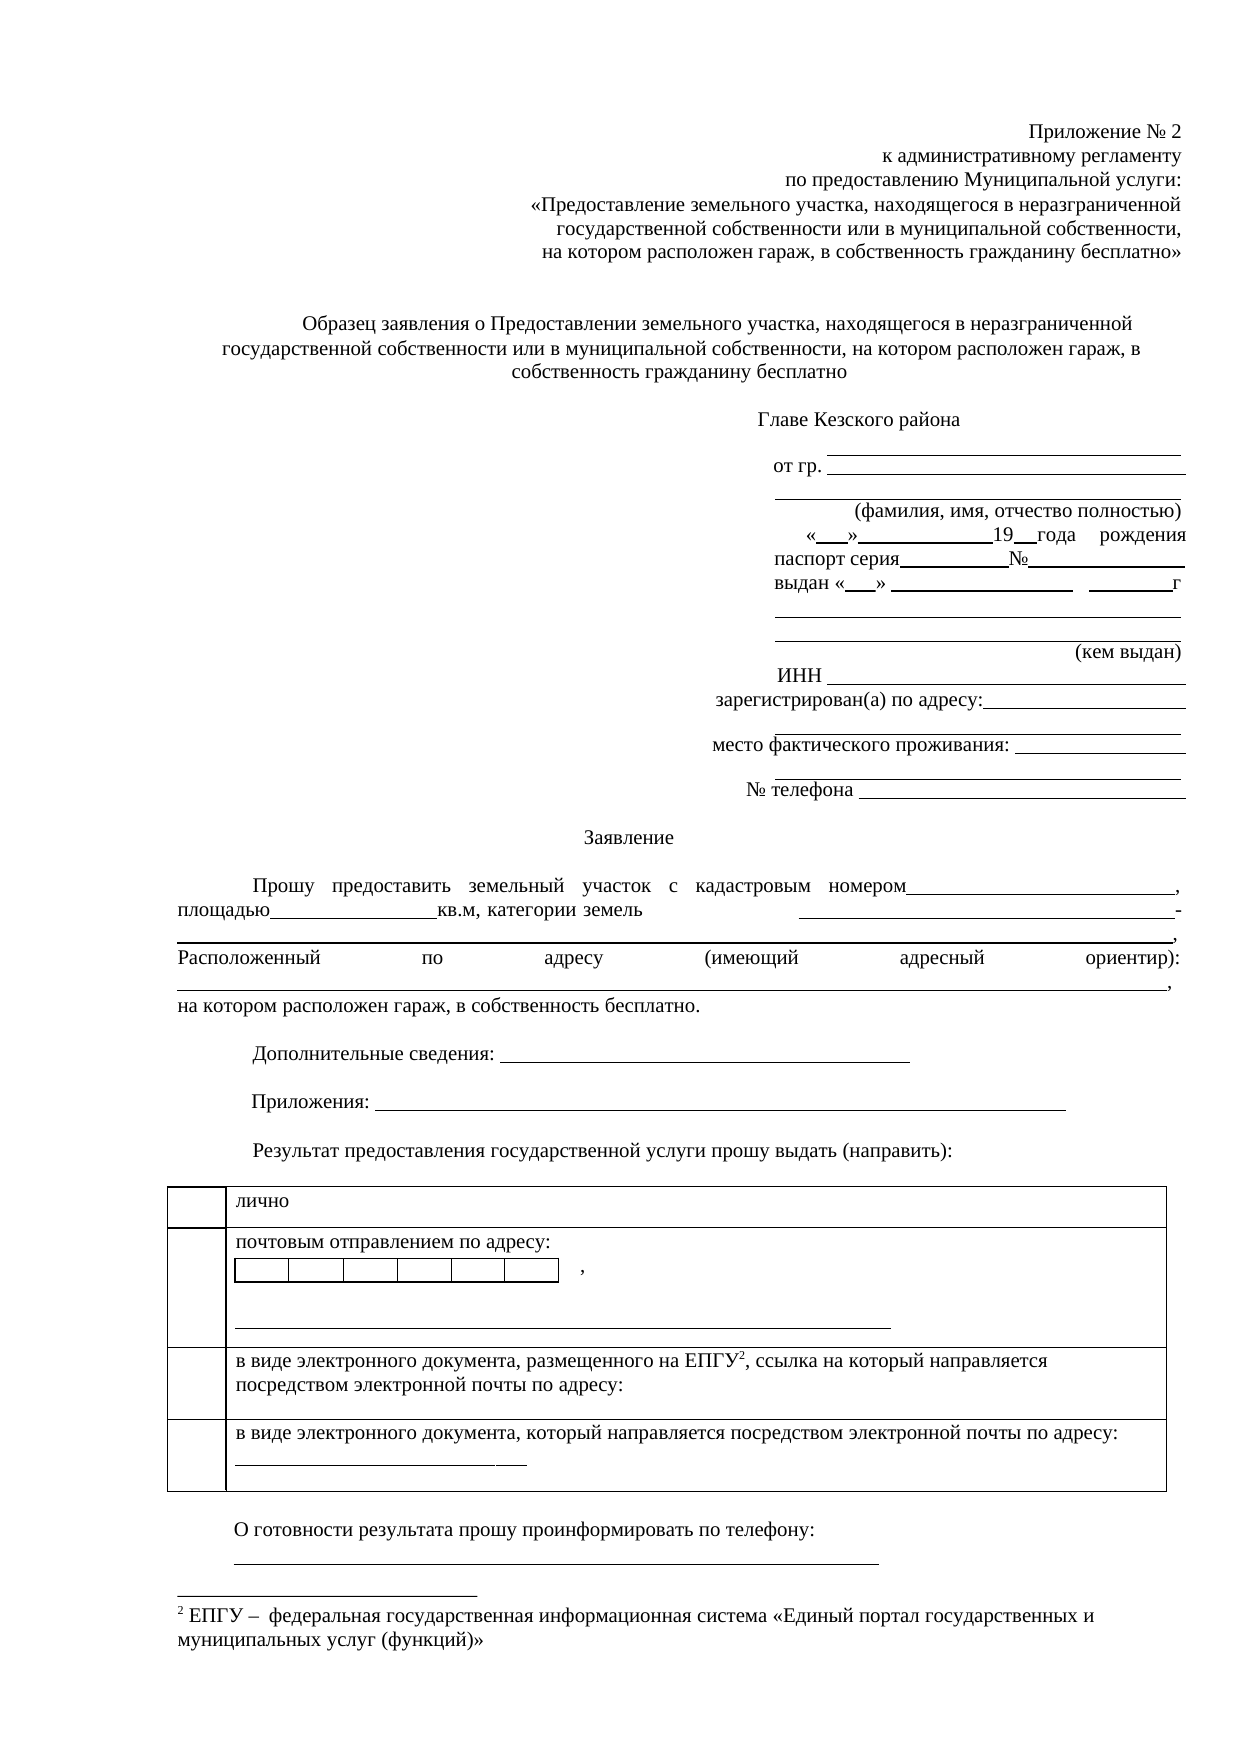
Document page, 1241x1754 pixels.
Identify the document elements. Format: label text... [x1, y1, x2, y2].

text по предоставлению Муниципальной услуги: [154, 167, 1181, 191]
table_cell [168, 1229, 225, 1347]
text место фактического проживания: [712, 730, 1198, 756]
text Прошу предоставить земельный участок с кадастровым номером , площадью кв.м, категории земель - [177, 873, 1182, 921]
text О готовности результата прошу проинформировать по телефону: [233, 1517, 1198, 1541]
text Результат предоставления государственной услуги прошу выдать (направить): [252, 1138, 1198, 1162]
text 2 ЕПГУ – федеральная государственная информационная система «Единый портал государственных и муниципальных услуг (функций)» [177, 1595, 1183, 1651]
text собственность гражданину бесплатно [511, 359, 1198, 383]
table_header [168, 1188, 225, 1227]
text Образец заявления о Предоставлении земельного участка, находящегося в неразграниченной государственной собственности или в муниципальной собственности, на котором расположен гараж, в [222, 311, 1185, 359]
text на котором расположен гараж, в собственность гражданину бесплатно» [154, 239, 1182, 263]
text «Предоставление земельного участка, находящегося в неразграниченной государственной собственности или в муниципальной собственности, [529, 191, 1181, 239]
table_cell почтовым отправлением по адресу: , [227, 1228, 1166, 1347]
text зарегистрирован(а) по адресу: [715, 687, 1198, 711]
text Главе Кезского района [757, 407, 1198, 431]
text « » 19 года рождения паспорт серия № выдан « » г [774, 522, 1186, 594]
table_cell [168, 1348, 225, 1419]
text , Расположенный по адресу (имеющий адресный ориентир): [177, 921, 1181, 969]
text (кем выдан) [154, 634, 1181, 663]
text , на котором расположен гараж, в собственность бесплатно. [177, 969, 1172, 1017]
text № телефона [746, 775, 1198, 801]
text (фамилия, имя, отчество полностью) [854, 495, 1198, 522]
text Заявление [253, 825, 1004, 849]
text от гр. [773, 451, 1198, 477]
text Дополнительные сведения: [252, 1041, 1198, 1065]
table_cell в виде электронного документа, размещенного на ЕПГУ2, ссылка на который направляется посредством электронной почты по адресу: [227, 1348, 1166, 1419]
table_header лично [227, 1187, 1166, 1227]
text Приложение № 2 к административному регламенту [870, 119, 1182, 167]
text Приложения: [251, 1089, 1198, 1113]
table_cell в виде электронного документа, который направляется посредством электронной почты по адресу: [227, 1420, 1166, 1491]
table_cell [168, 1420, 225, 1491]
text ИНН [777, 663, 1198, 687]
